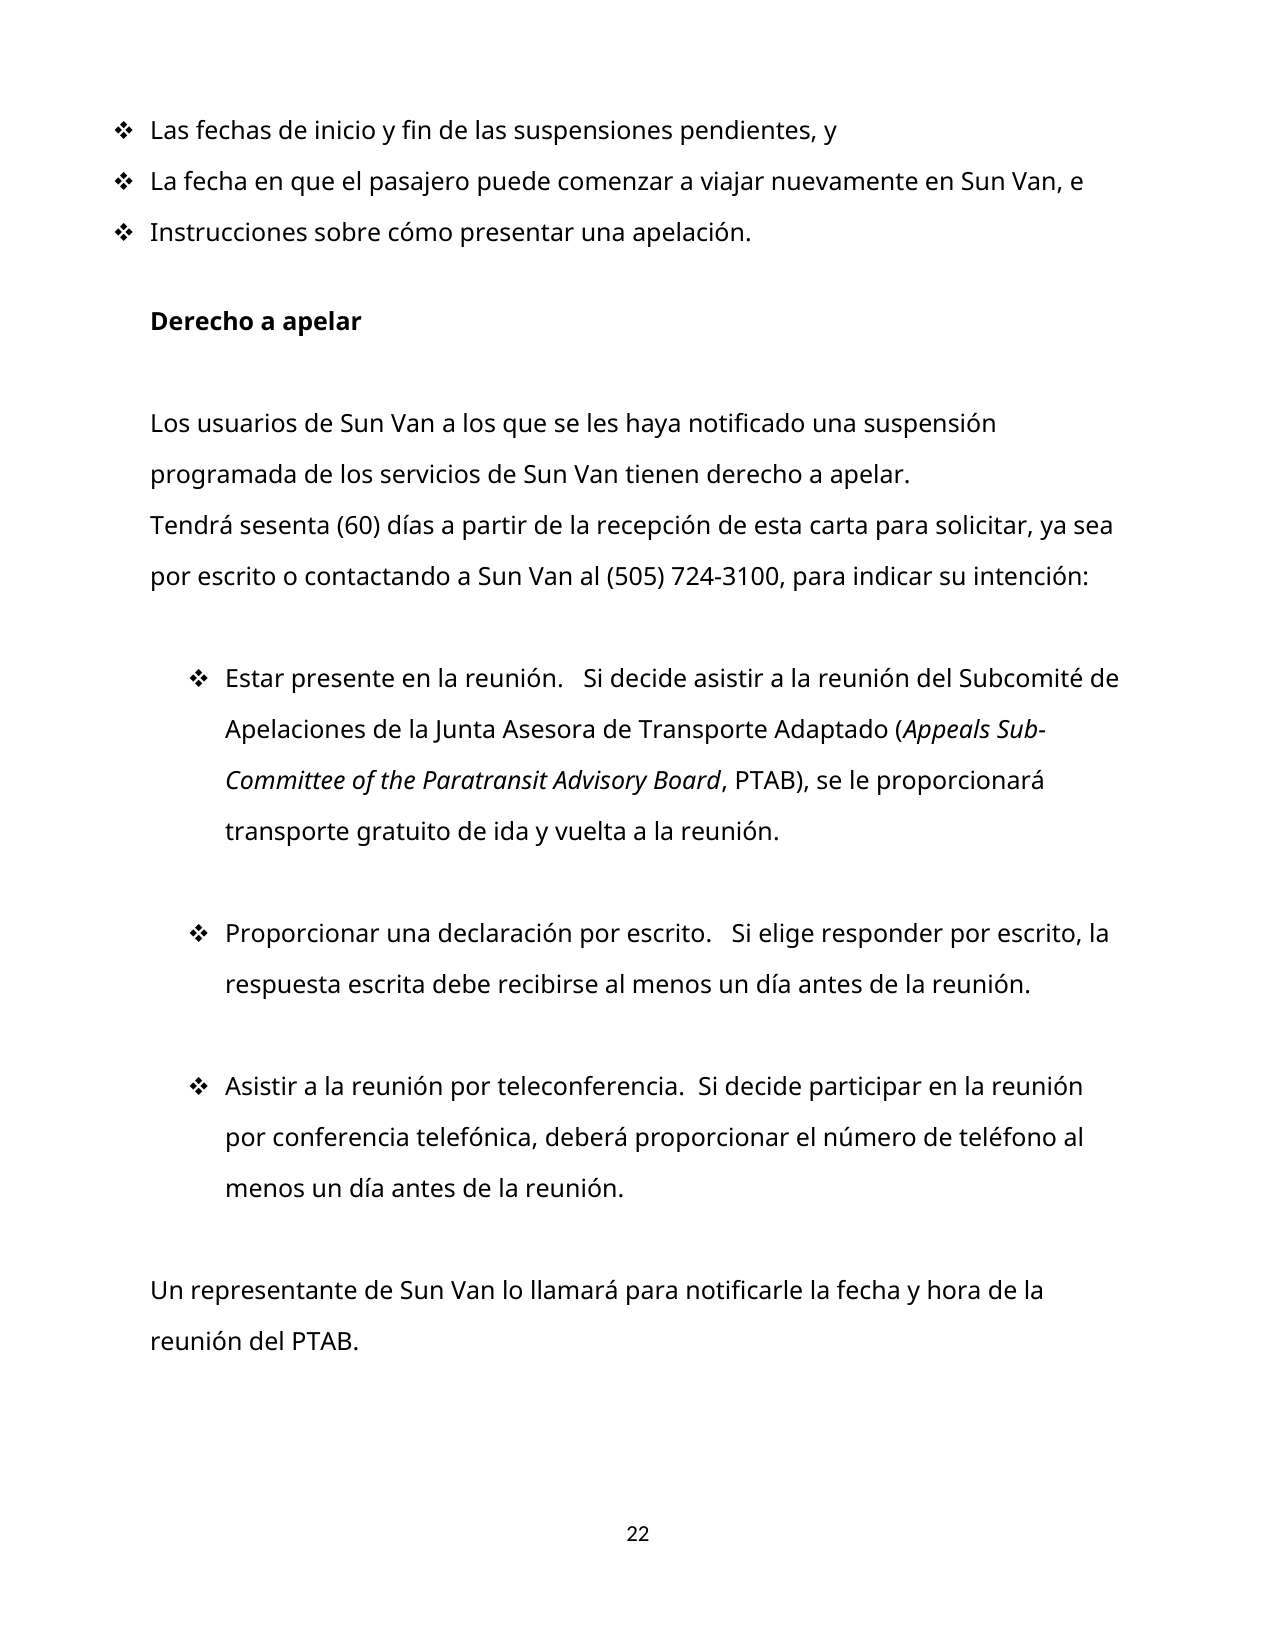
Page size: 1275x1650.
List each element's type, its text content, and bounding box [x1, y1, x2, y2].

list Estar presente en la reunión. Si decide asistir a la reunión del Subcomité de Apelaciones de la Junta Asesora de Transporte Adaptado (Appeals Sub-Committee of the Paratransit Advisory Board, PTAB), se le proporcionará transporte gratuito de ida y vuelta a la reunión. [187, 660, 1125, 848]
text Un representante de Sun Van lo llamará para notificarle la fecha y hora de la reunión del PTAB. [150, 1273, 1125, 1358]
list Asistir a la reunión por teleconferencia. Si decide participar en la reunión por conferencia telefónica, deberá proporcionar el número de teléfono al menos un día antes de la reunión. [187, 1069, 1125, 1205]
text Derecho a apelar [150, 303, 1125, 337]
list Instrucciones sobre cómo presentar una apelación. [112, 214, 1125, 249]
list Las fechas de inicio y fin de las suspensiones pendientes, y [112, 112, 1125, 147]
text Los usuarios de Sun Van a los que se les haya notificado una suspensión programada de los servicios de Sun Van tienen derecho a apelar. [150, 405, 1125, 490]
list La fecha en que el pasajero puede comenzar a viajar nuevamente en Sun Van, e [112, 163, 1125, 198]
list Proporcionar una declaración por escrito. Si elige responder por escrito, la respuesta escrita debe recibirse al menos un día antes de la reunión. [187, 916, 1125, 1001]
text Tendrá sesenta (60) días a partir de la recepción de esta carta para solicitar, ya sea por escrito o contactando a Sun Van al (505) 724-3100, para indicar su intención: [150, 507, 1125, 592]
